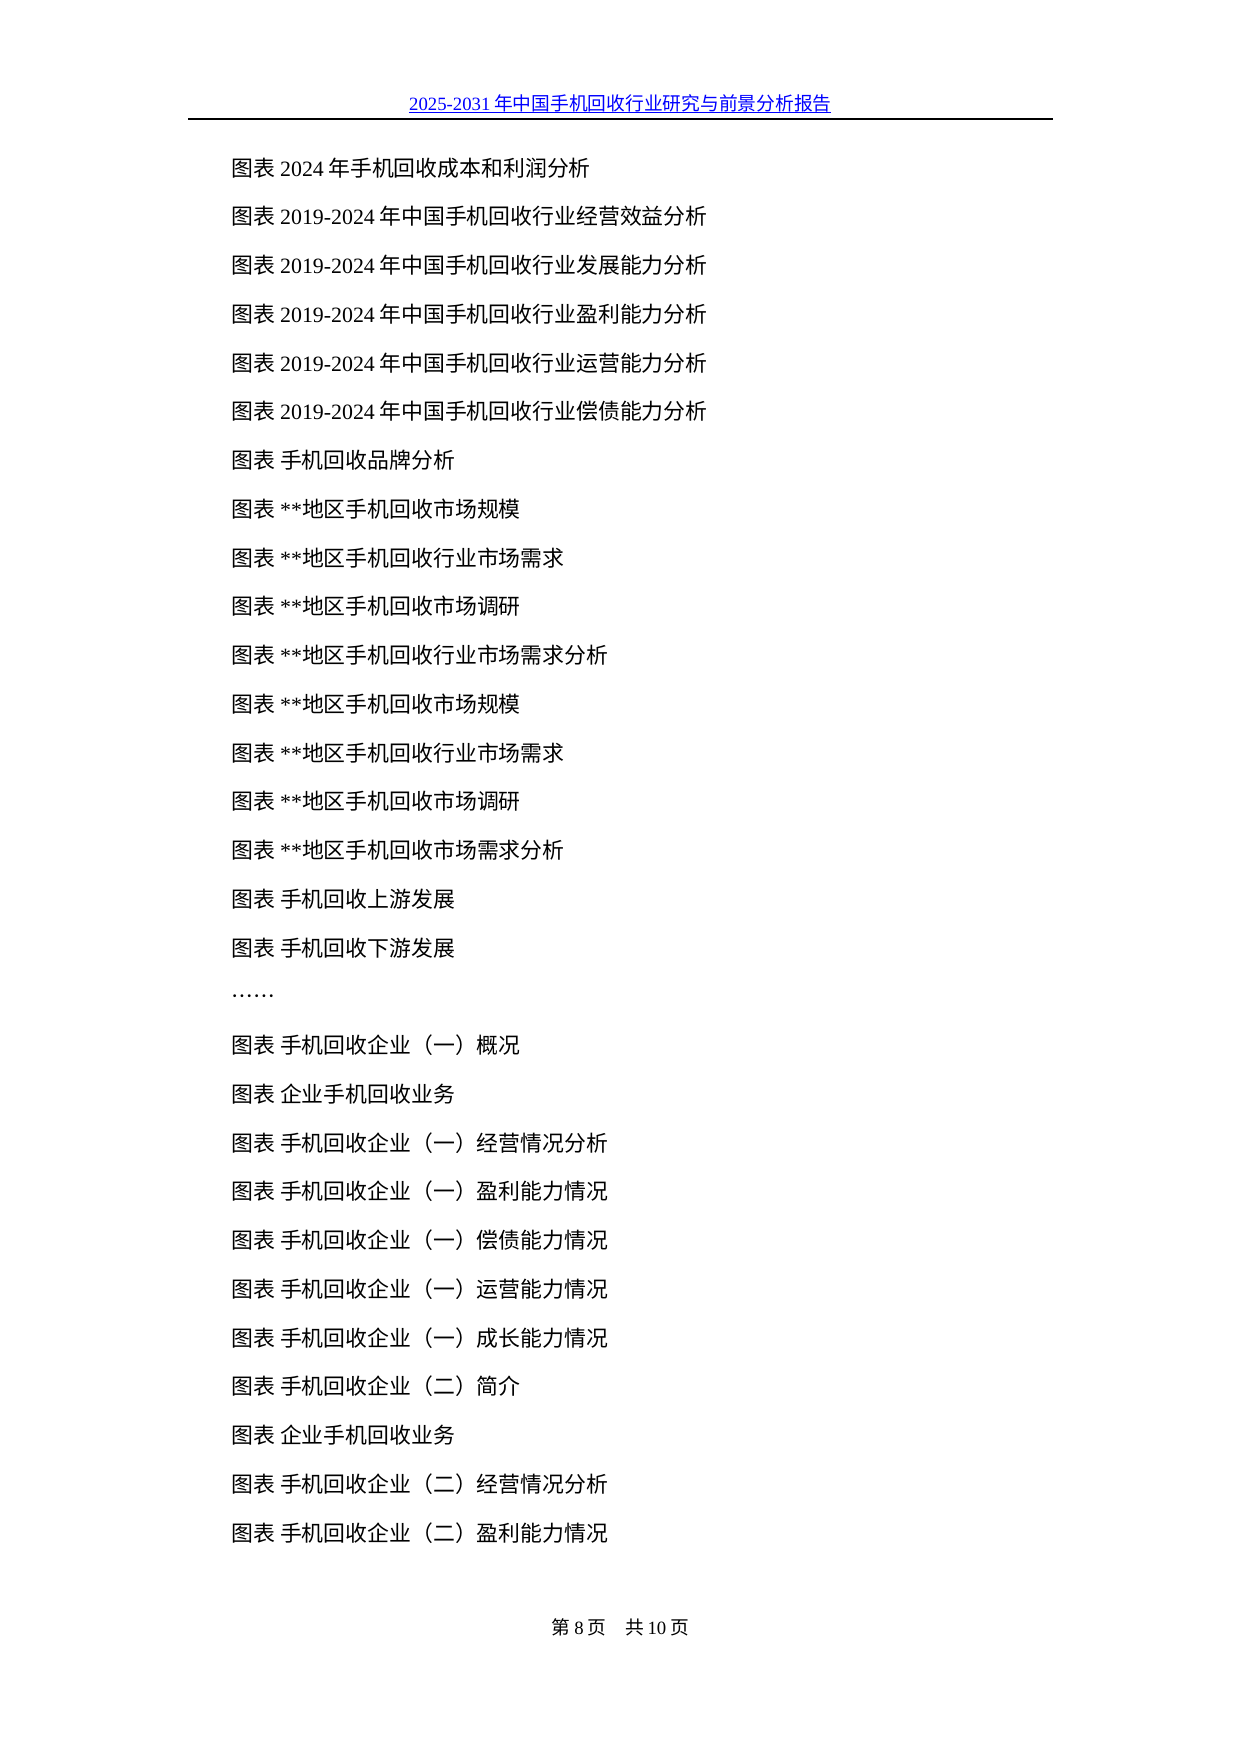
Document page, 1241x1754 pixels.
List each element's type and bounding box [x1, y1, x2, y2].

text [187, 150, 1053, 1548]
